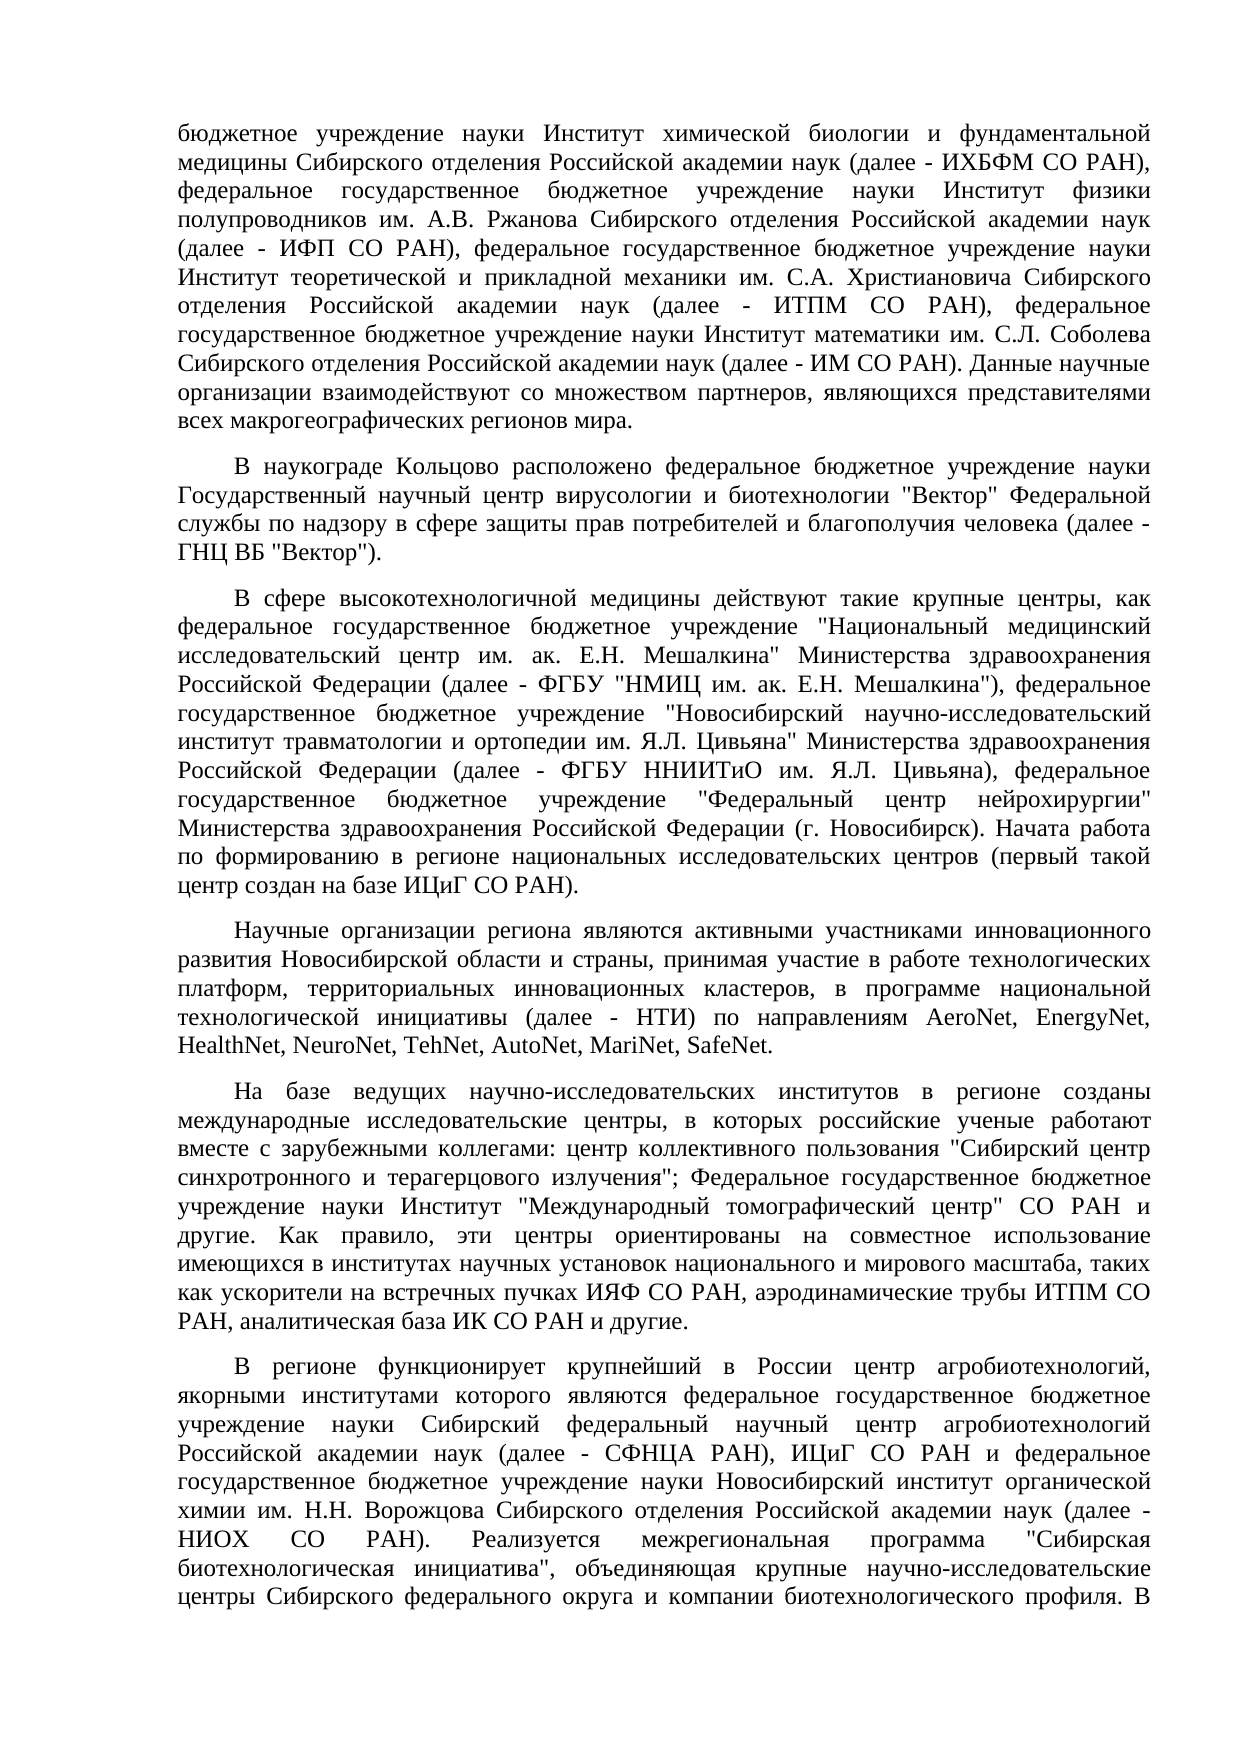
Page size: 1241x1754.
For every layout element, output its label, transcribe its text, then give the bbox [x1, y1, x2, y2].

text На базе ведущих научно-исследовательских институтов в регионе созданы международные исследовательские центры, в которых российские ученые работают вместе с зарубежными коллегами: центр коллективного пользования "Сибирский центр синхротронного и терагерцового излучения"; Федеральное государственное бюджетное учреждение науки Институт "Международный томографический центр" СО РАН и другие. Как правило, эти центры ориентированы на совместное использование имеющихся в институтах научных установок национального и мирового масштаба, таких как ускорители на встречных пучках ИЯФ СО РАН, аэродинамические трубы ИТПМ СО РАН, аналитическая база ИК СО РАН и другие. [177, 1076, 1152, 1335]
text Научные организации региона являются активными участниками инновационного развития Новосибирской области и страны, принимая участие в работе технологических платформ, территориальных инновационных кластеров, в программе национальной технологической инициативы (далее - НТИ) по направлениям AeroNet, EnergyNet, HealthNet, NeuroNet, TehNet, AutoNet, MariNet, SafeNet. [177, 916, 1152, 1059]
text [177, 1351, 1152, 1610]
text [177, 118, 1152, 434]
text В сфере высокотехнологичной медицины действуют такие крупные центры, как федеральное государственное бюджетное учреждение "Национальный медицинский исследовательский центр им. ак. Е.Н. Мешалкина" Министерства здравоохранения Российской Федерации (далее - ФГБУ "НМИЦ им. ак. Е.Н. Мешалкина"), федеральное государственное бюджетное учреждение "Новосибирский научно-исследовательский институт травматологии и ортопедии им. Я.Л. Цивьяна" Министерства здравоохранения Российской Федерации (далее - ФГБУ ННИИТиО им. Я.Л. Цивьяна), федеральное государственное бюджетное учреждение "Федеральный центр нейрохирургии" Министерства здравоохранения Российской Федерации (г. Новосибирск). Начата работа по формированию в регионе национальных исследовательских центров (первый такой центр создан на базе ИЦиГ СО РАН). [177, 583, 1152, 899]
text В наукограде Кольцово расположено федеральное бюджетное учреждение науки Государственный научный центр вирусологии и биотехнологии "Вектор" Федеральной службы по надзору в сфере защиты прав потребителей и благополучия человека (далее - ГНЦ ВБ "Вектор"). [177, 451, 1152, 566]
